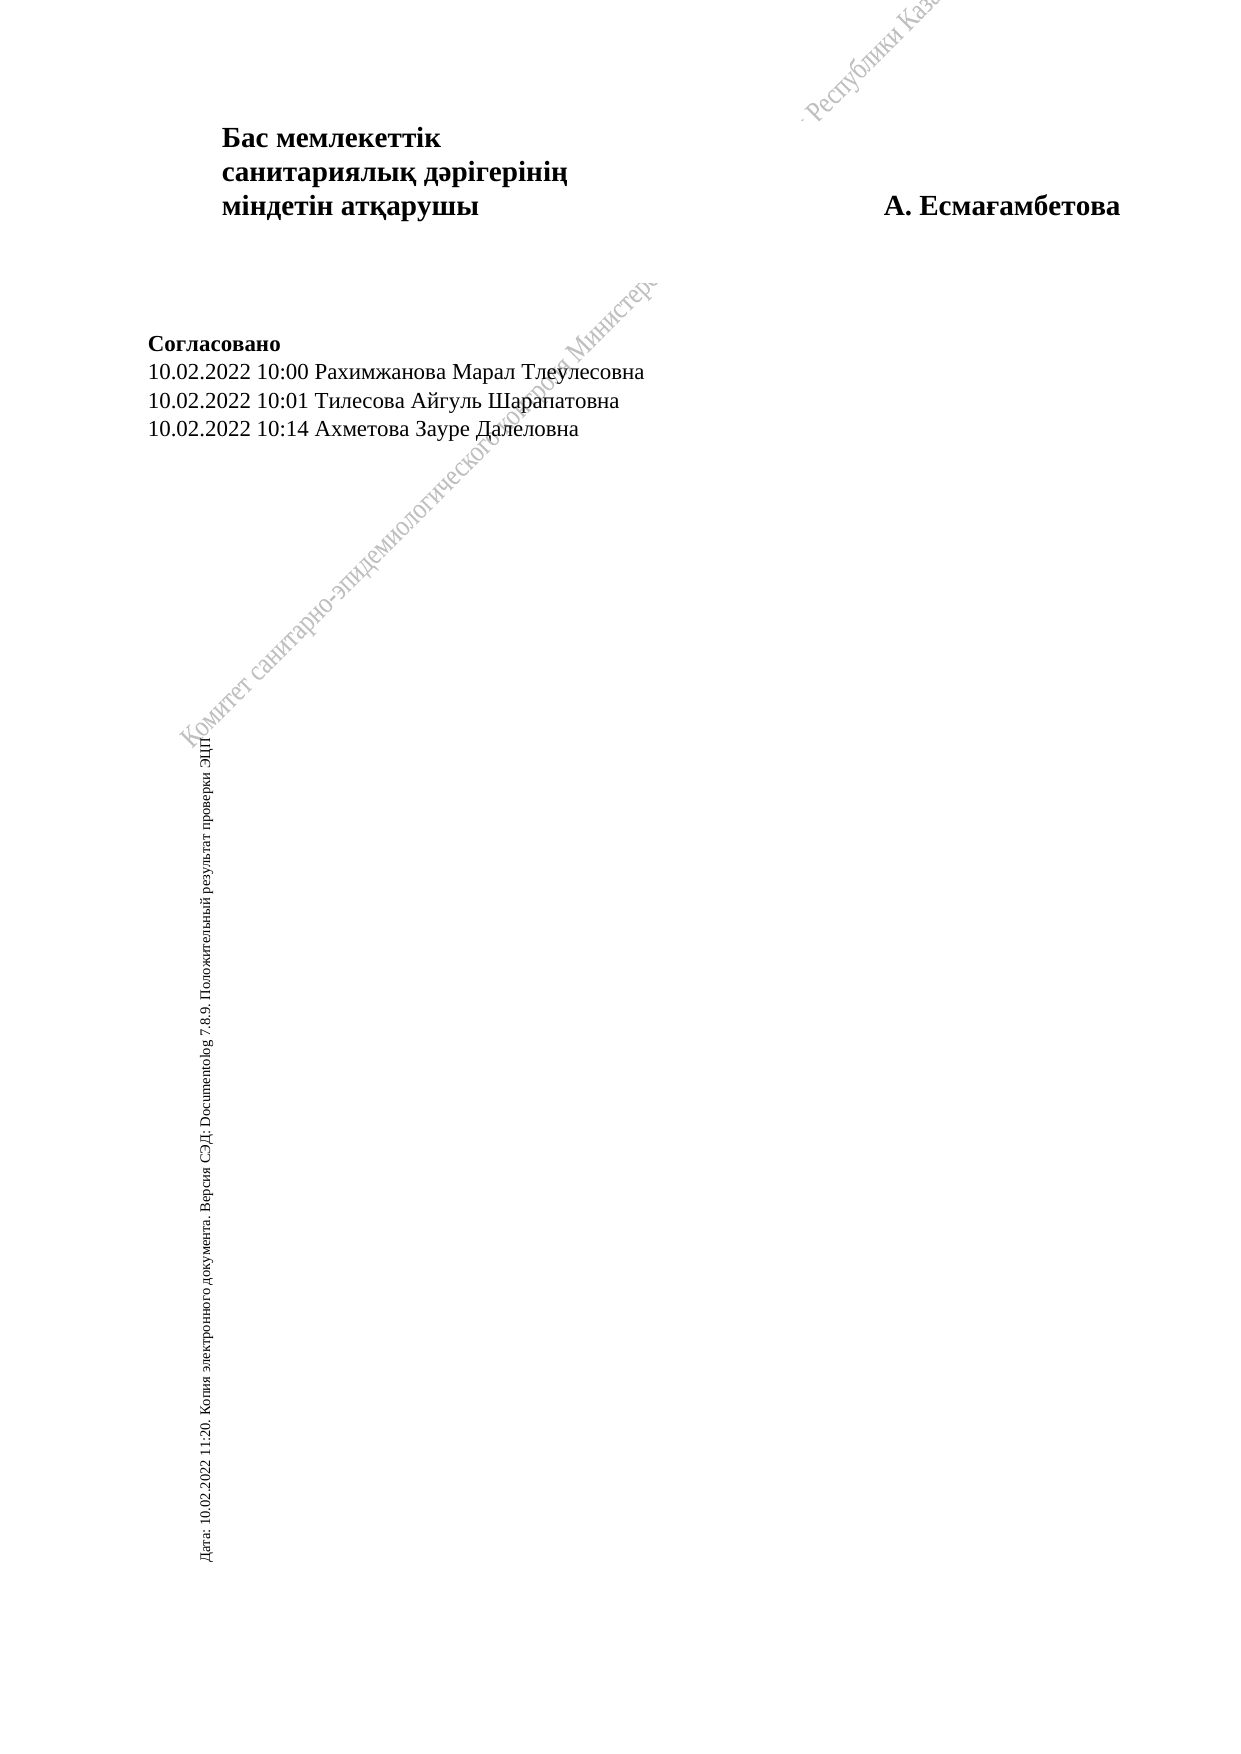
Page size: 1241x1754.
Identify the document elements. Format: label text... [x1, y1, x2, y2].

text Бас мемлекеттік [148, 121, 1152, 154]
text санитариялық дәрігерінің [148, 154, 1152, 188]
text міндетін атқарушы А. Есмағамбетова [148, 188, 1152, 221]
text 10.02.2022 10:14 Ахметова Зауре Далеловна [148, 415, 1152, 441]
text Согласовано [148, 330, 1152, 356]
text 10.02.2022 10:01 Тилесова Айгуль Шарапатовна [148, 387, 1152, 413]
text 10.02.2022 10:00 Рахимжанова Марал Тлеулесовна [148, 358, 1152, 384]
